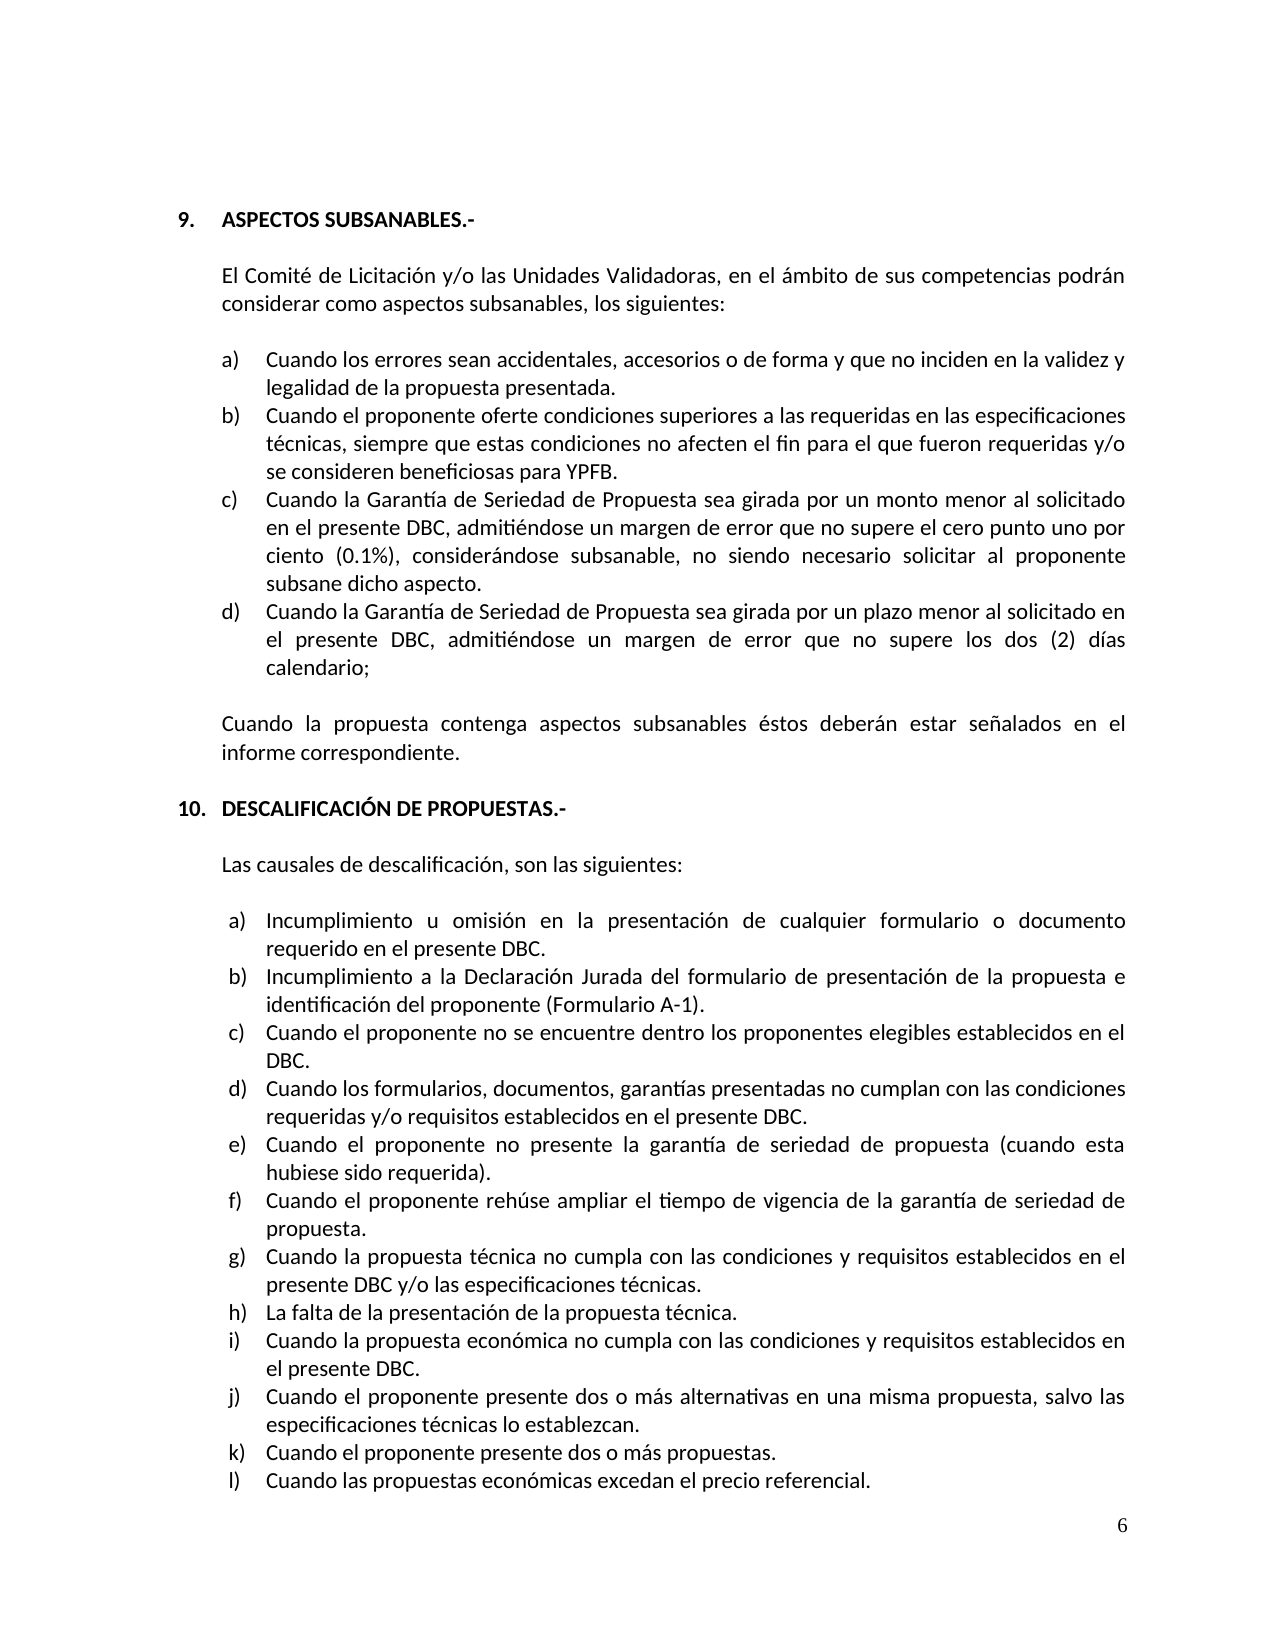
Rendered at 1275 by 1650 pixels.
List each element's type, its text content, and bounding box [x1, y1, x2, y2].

list Cuando el proponente oferte condiciones superiores a las requeridas en las especificaciones técnicas, siempre que estas condiciones no afecten el fin para el que fueron requeridas y/o se consideren beneficiosas para YPFB. [221, 401, 1127, 485]
list Cuando la propuesta técnica no cumpla con las condiciones y requisitos establecidos en el presente DBC y/o las especificaciones técnicas. [228, 1242, 1127, 1298]
list Cuando el proponente no presente la garantía de seriedad de propuesta (cuando esta hubiese sido requerida). [228, 1130, 1127, 1186]
list ASPECTOS SUBSANABLES.- [177, 205, 1127, 233]
list Cuando la propuesta económica no cumpla con las condiciones y requisitos establecidos en el presente DBC. [228, 1326, 1127, 1382]
list Incumplimiento a la Declaración Jurada del formulario de presentación de la propuesta e identificación del proponente (Formulario A-1). [228, 962, 1127, 1018]
list Cuando los errores sean accidentales, accesorios o de forma y que no inciden en la validez y legalidad de la propuesta presentada. [221, 345, 1127, 401]
list Cuando el proponente rehúse ampliar el tiempo de vigencia de la garantía de seriedad de propuesta. [228, 1186, 1127, 1242]
list Cuando el proponente presente dos o más propuestas. [228, 1438, 1127, 1466]
text Las causales de descalificación, son las siguientes: [221, 850, 1127, 878]
list Cuando la Garantía de Seriedad de Propuesta sea girada por un monto menor al solicitado en el presente DBC, admitiéndose un margen de error que no supere el cero punto uno por ciento (0.1%), considerándose subsanable, no siendo necesario solicitar al proponente subsane dicho aspecto. [221, 485, 1127, 597]
text Cuando la propuesta contenga aspectos subsanables éstos deberán estar señalados en el informe correspondiente. [221, 709, 1127, 766]
list Cuando el proponente presente dos o más alternativas en una misma propuesta, salvo las especificaciones técnicas lo establezcan. [228, 1382, 1127, 1438]
list Cuando los formularios, documentos, garantías presentadas no cumplan con las condiciones requeridas y/o requisitos establecidos en el presente DBC. [228, 1074, 1127, 1130]
text El Comité de Licitación y/o las Unidades Validadoras, en el ámbito de sus competencias podrán considerar como aspectos subsanables, los siguientes: [222, 261, 1127, 317]
list Incumplimiento u omisión en la presentación de cualquier formulario o documento requerido en el presente DBC. [228, 906, 1127, 962]
list Cuando el proponente no se encuentre dentro los proponentes elegibles establecidos en el DBC. [228, 1018, 1127, 1074]
list Cuando las propuestas económicas excedan el precio referencial. [228, 1466, 1127, 1494]
list Cuando la Garantía de Seriedad de Propuesta sea girada por un plazo menor al solicitado en el presente DBC, admitiéndose un margen de error que no supere los dos (2) días calendario; [221, 597, 1127, 682]
list DESCALIFICACIÓN DE PROPUESTAS.- [177, 794, 1127, 822]
list La falta de la presentación de la propuesta técnica. [228, 1298, 1127, 1326]
